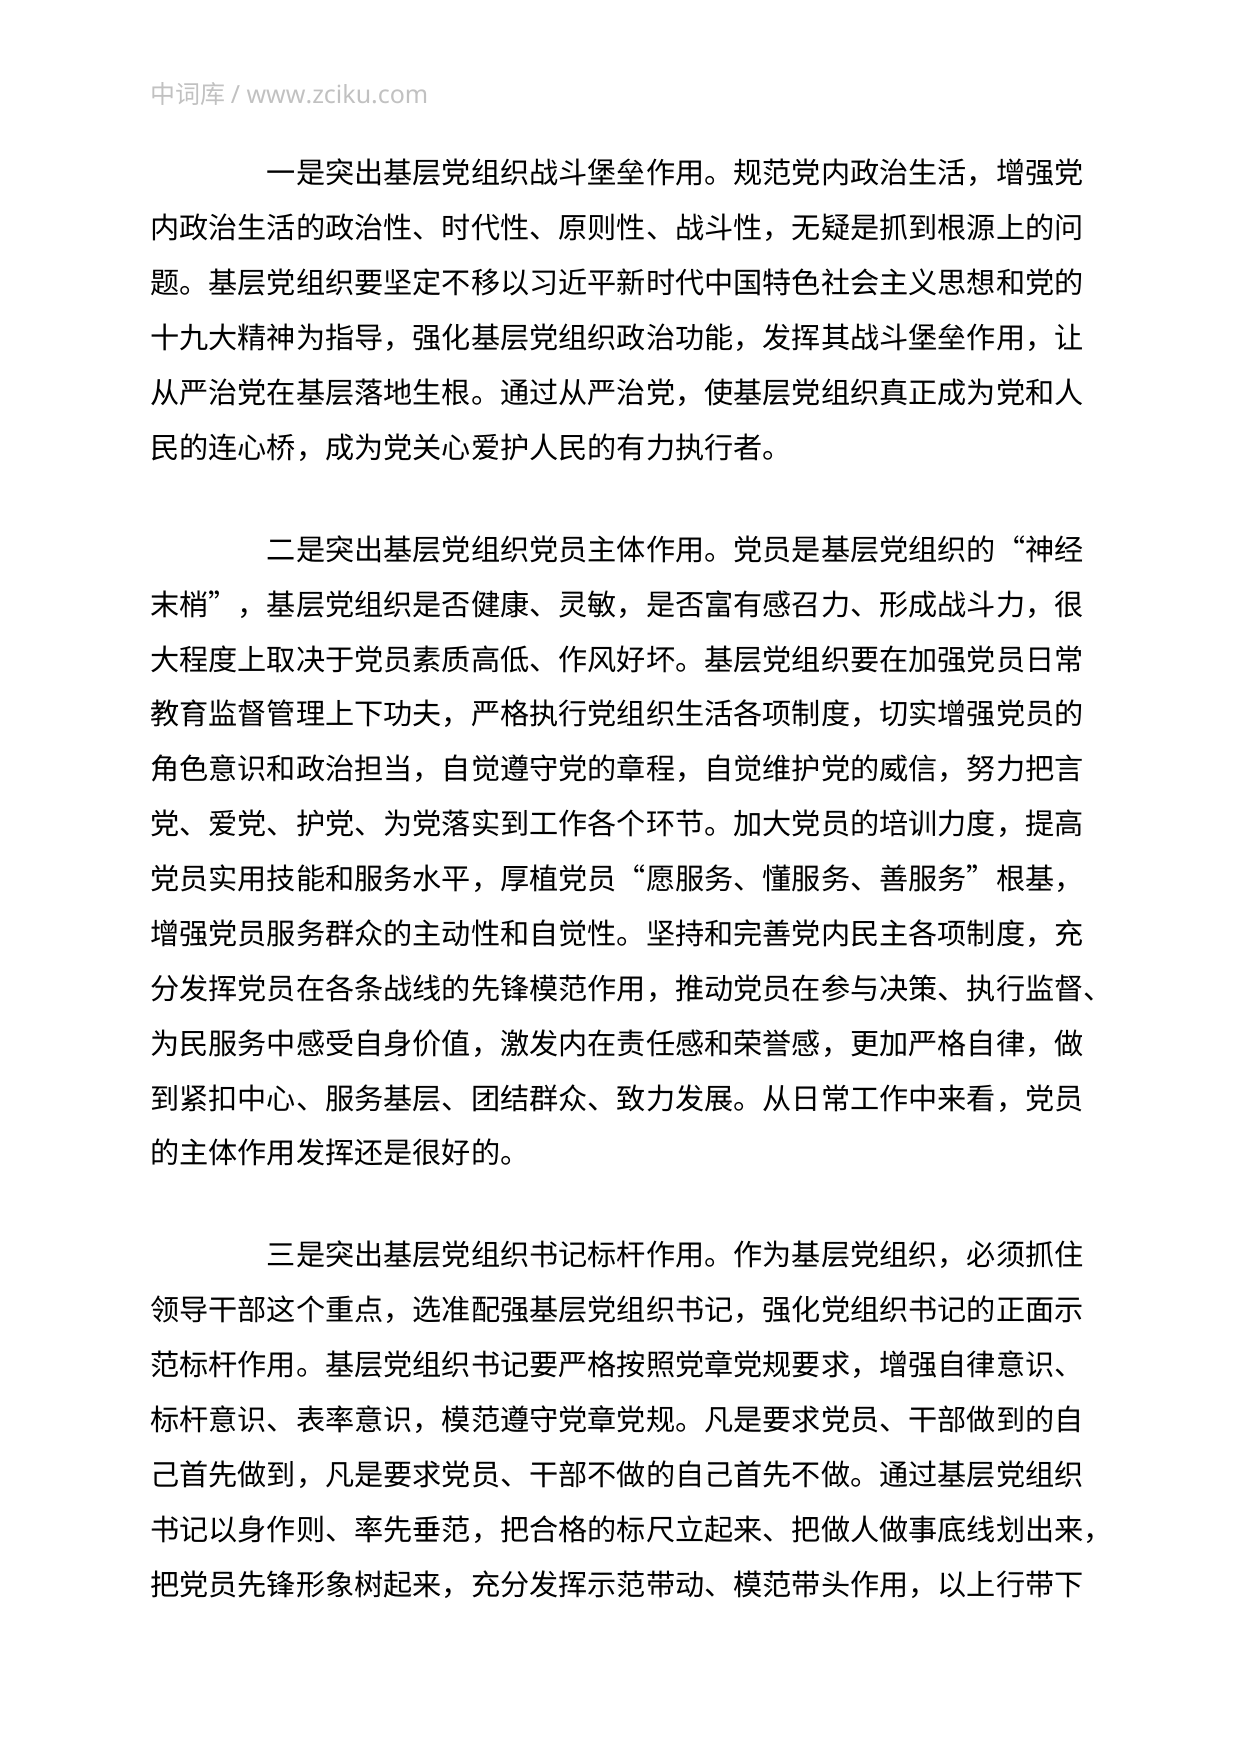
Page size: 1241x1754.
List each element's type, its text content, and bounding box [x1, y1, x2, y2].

text 二是突出基层党组织党员主体作用。党员是基层党组织的“神经末梢”，基层党组织是否健康、灵敏，是否富有感召力、形成战斗力，很大程度上取决于党员素质高低、作风好坏。基层党组织要在加强党员日常教育监督管理上下功夫，严格执行党组织生活各项制度，切实增强党员的角色意识和政治担当，自觉遵守党的章程，自觉维护党的威信，努力把言党、爱党、护党、为党落实到工作各个环节。加大党员的培训力度，提高党员实用技能和服务水平，厚植党员“愿服务、懂服务、善服务”根基，增强党员服务群众的主动性和自觉性。坚持和完善党内民主各项制度，充分发挥党员在各条战线的先锋模范作用，推动党员在参与决策、执行监督、为民服务中感受自身价值，激发内在责任感和荣誉感，更加严格自律，做到紧扣中心、服务基层、团结群众、致力发展。从日常工作中来看，党员的主体作用发挥还是很好的。 [150, 526, 1090, 1172]
text 一是突出基层党组织战斗堡垒作用。规范党内政治生活，增强党内政治生活的政治性、时代性、原则性、战斗性，无疑是抓到根源上的问题。基层党组织要坚定不移以习近平新时代中国特色社会主义思想和党的十九大精神为指导，强化基层党组织政治功能，发挥其战斗堡垒作用，让从严治党在基层落地生根。通过从严治党，使基层党组织真正成为党和人民的连心桥，成为党关心爱护人民的有力执行者。 [150, 150, 1090, 467]
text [150, 1232, 1090, 1603]
